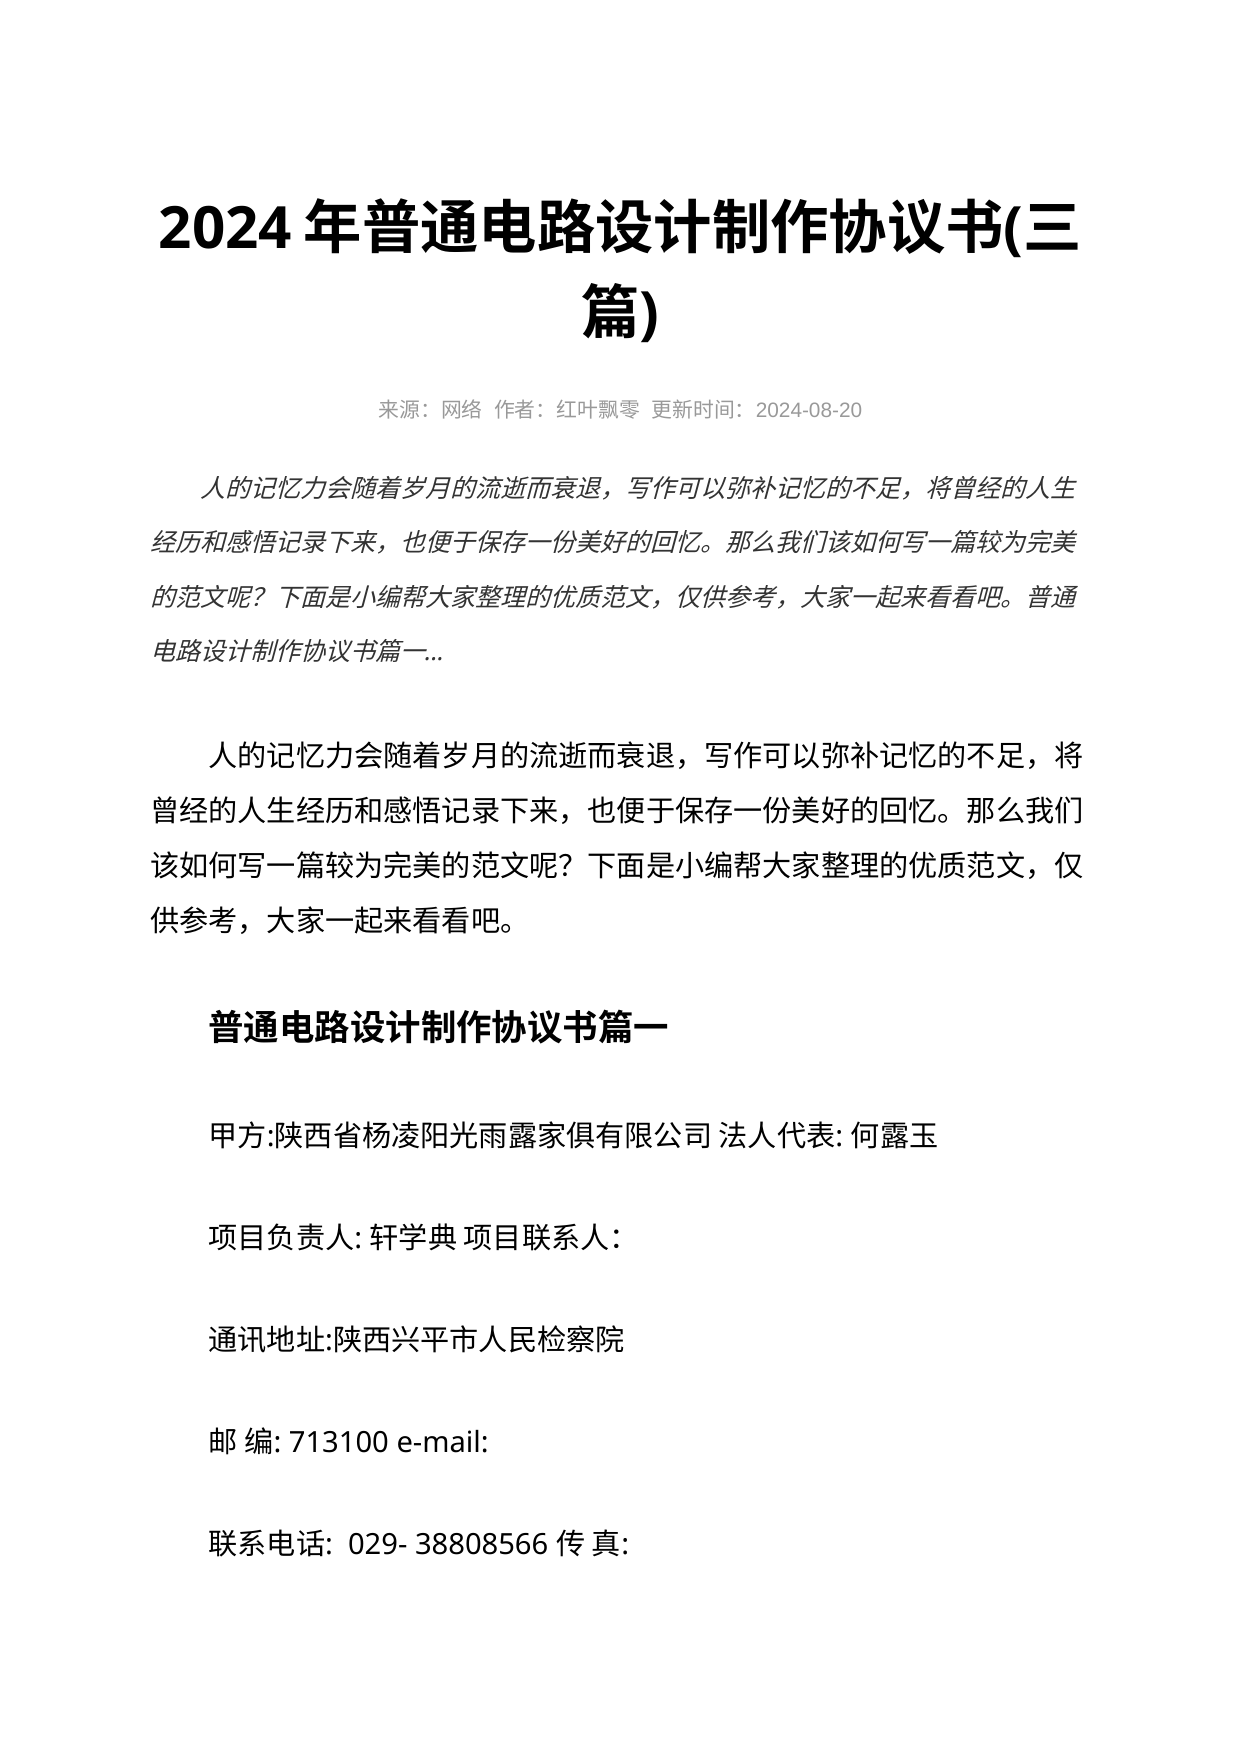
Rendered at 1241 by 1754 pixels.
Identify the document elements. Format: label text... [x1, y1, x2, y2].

text 普通电路设计制作协议书篇一 [150, 999, 1090, 1051]
text 甲方:陕西省杨凌阳光雨露家俱有限公司 法人代表: 何露玉 [150, 1113, 1090, 1155]
text 联系电话: 029- 38808566 传 真: [150, 1521, 1090, 1563]
text 项目负责人: 轩学典 项目联系人： [150, 1215, 1090, 1257]
text 邮 编: 713100 e-mail: [150, 1419, 1090, 1461]
subtitle 2024年普通电路设计制作协议书(三篇) [150, 181, 1090, 351]
text 人的记忆力会随着岁月的流逝而衰退，写作可以弥补记忆的不足，将曾经的人生经历和感悟记录下来，也便于保存一份美好的回忆。那么我们该如何写一篇较为完美的范文呢？下面是小编帮大家整理的优质范文，仅供参考，大家一起来看看吧。普通电路设计制作协议书篇一... [150, 468, 1090, 668]
text 人的记忆力会随着岁月的流逝而衰退，写作可以弥补记忆的不足，将曾经的人生经历和感悟记录下来，也便于保存一份美好的回忆。那么我们该如何写一篇较为完美的范文呢？下面是小编帮大家整理的优质范文，仅供参考，大家一起来看看吧。 [150, 733, 1090, 940]
text 来源：网络 作者：红叶飘零 更新时间：2024-08-20 [150, 398, 1090, 422]
text 通讯地址:陕西兴平市人民检察院 [150, 1317, 1090, 1359]
